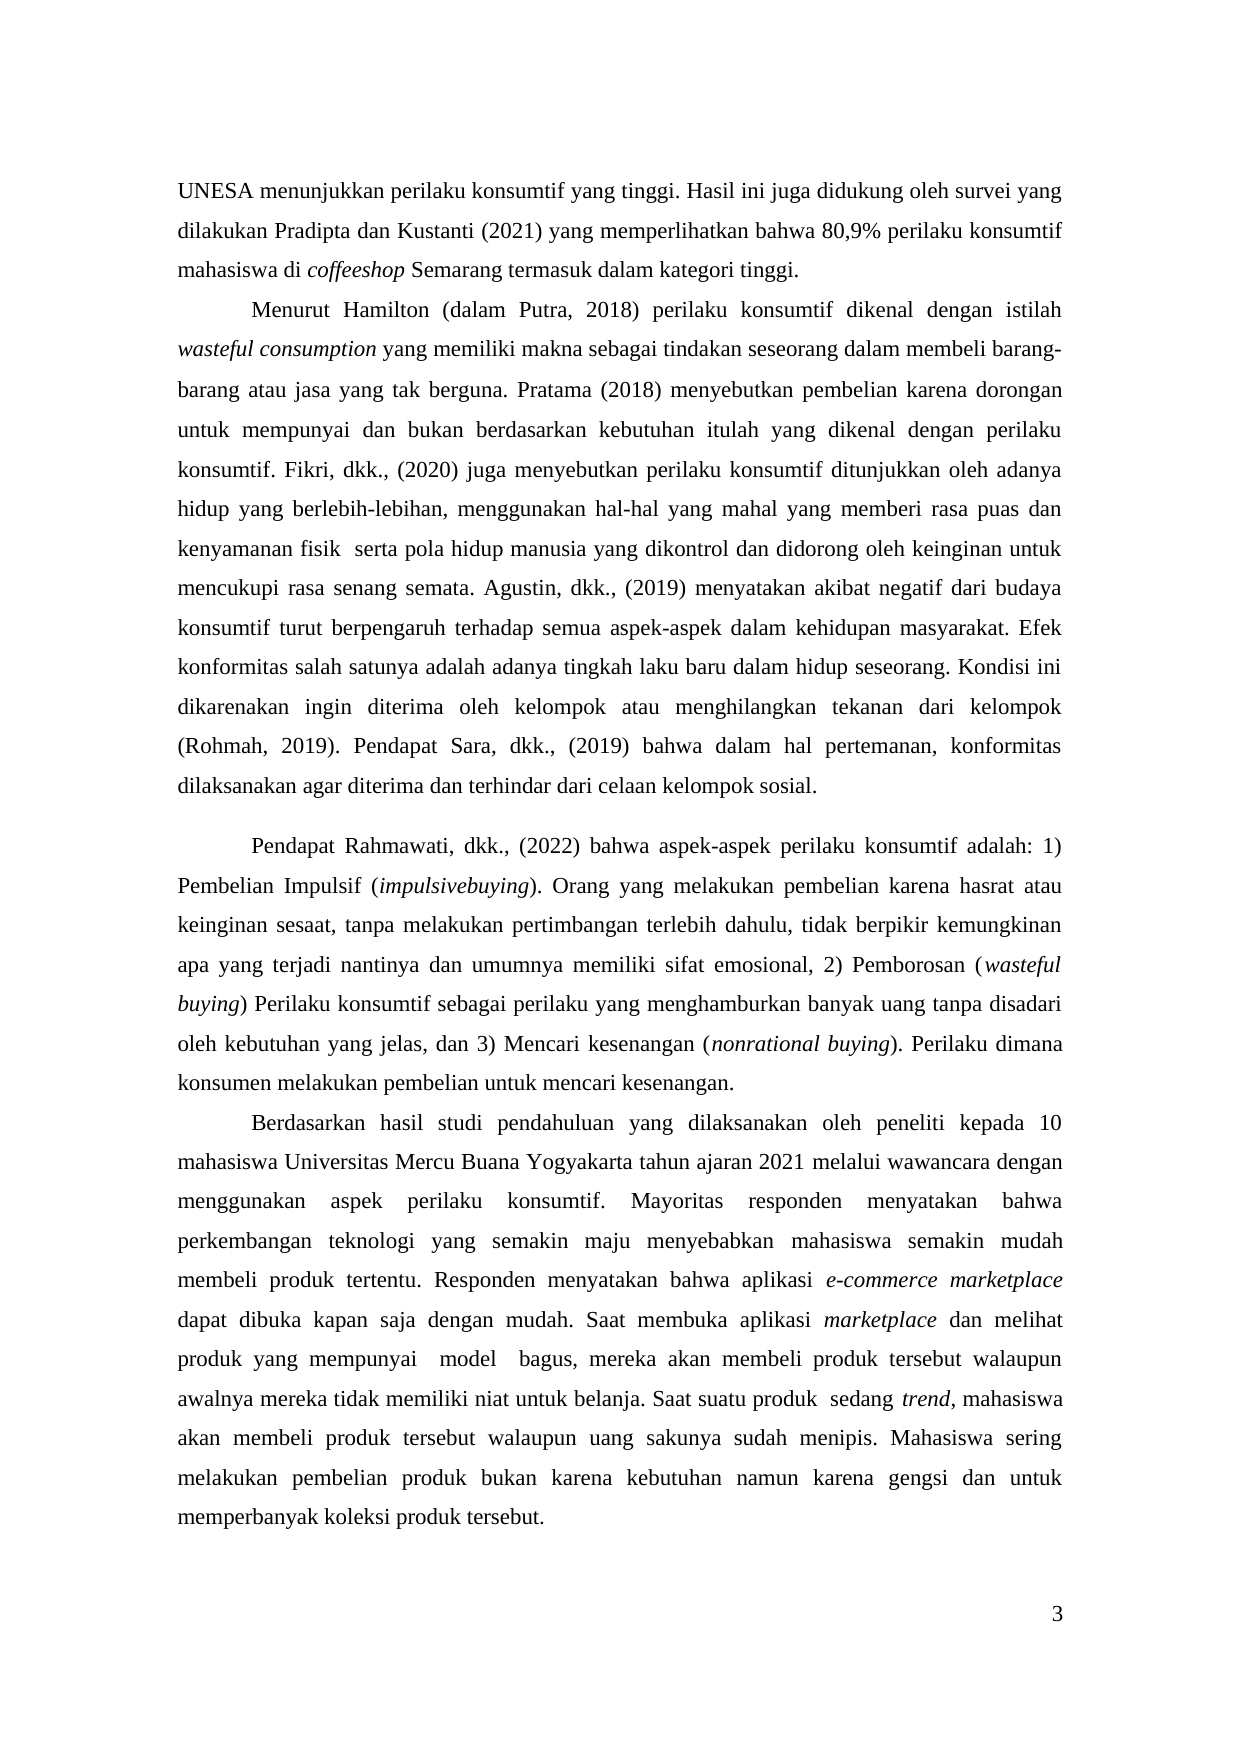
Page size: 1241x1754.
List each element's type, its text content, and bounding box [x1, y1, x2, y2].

text Menurut Hamilton (dalam Putra, 2018) perilaku konsumtif dikenal dengan istilah wasteful consumption yang memiliki makna sebagai tindakan seseorang dalam membeli barang-barang atau jasa yang tak berguna. Pratama (2018) menyebutkan pembelian karena dorongan untuk mempunyai dan bukan berdasarkan kebutuhan itulah yang dikenal dengan perilaku konsumtif. Fikri, dkk., (2020) juga menyebutkan perilaku konsumtif ditunjukkan oleh adanya hidup yang berlebih-lebihan, menggunakan hal-hal yang mahal yang memberi rasa puas dan kenyamanan fisik serta pola hidup manusia yang dikontrol dan didorong oleh keinginan untuk mencukupi rasa senang semata. Agustin, dkk., (2019) menyatakan akibat negatif dari budaya konsumtif turut berpengaruh terhadap semua aspek-aspek dalam kehidupan masyarakat. Efek konformitas salah satunya adalah adanya tingkah laku baru dalam hidup seseorang. Kondisi ini dikarenakan ingin diterima oleh kelompok atau menghilangkan tekanan dari kelompok (Rohmah, 2019). Pendapat Sara, dkk., (2019) bahwa dalam hal pertemanan, konformitas dilaksanakan agar diterima dan terhindar dari celaan kelompok sosial. [177, 296, 1063, 798]
text Berdasarkan hasil studi pendahuluan yang dilaksanakan oleh peneliti kepada 10 mahasiswa Universitas Mercu Buana Yogyakarta tahun ajaran 2021 melalui wawancara dengan menggunakan aspek perilaku konsumtif. Mayoritas responden menyatakan bahwa perkembangan teknologi yang semakin maju menyebabkan mahasiswa semakin mudah membeli produk tertentu. Responden menyatakan bahwa aplikasi e-commerce marketplace dapat dibuka kapan saja dengan mudah. Saat membuka aplikasi marketplace dan melihat produk yang mempunyai model bagus, mereka akan membeli produk tersebut walaupun awalnya mereka tidak memiliki niat untuk belanja. Saat suatu produk sedang trend, mahasiswa akan membeli produk tersebut walaupun uang sakunya sudah menipis. Mahasiswa sering melakukan pembelian produk bukan karena kebutuhan namun karena gengsi dan untuk memperbanyak koleksi produk tersebut. [177, 1108, 1063, 1530]
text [177, 177, 1063, 282]
text Pendapat Rahmawati, dkk., (2022) bahwa aspek-aspek perilaku konsumtif adalah: 1) Pembelian Impulsif (impulsivebuying). Orang yang melakukan pembelian karena hasrat atau keinginan sesaat, tanpa melakukan pertimbangan terlebih dahulu, tidak berpikir kemungkinan apa yang terjadi nantinya dan umumnya memiliki sifat emosional, 2) Pemborosan (wasteful buying) Perilaku konsumtif sebagai perilaku yang menghamburkan banyak uang tanpa disadari oleh kebutuhan yang jelas, dan 3) Mencari kesenangan (nonrational buying). Perilaku dimana konsumen melakukan pembelian untuk mencari kesenangan. [177, 832, 1063, 1095]
